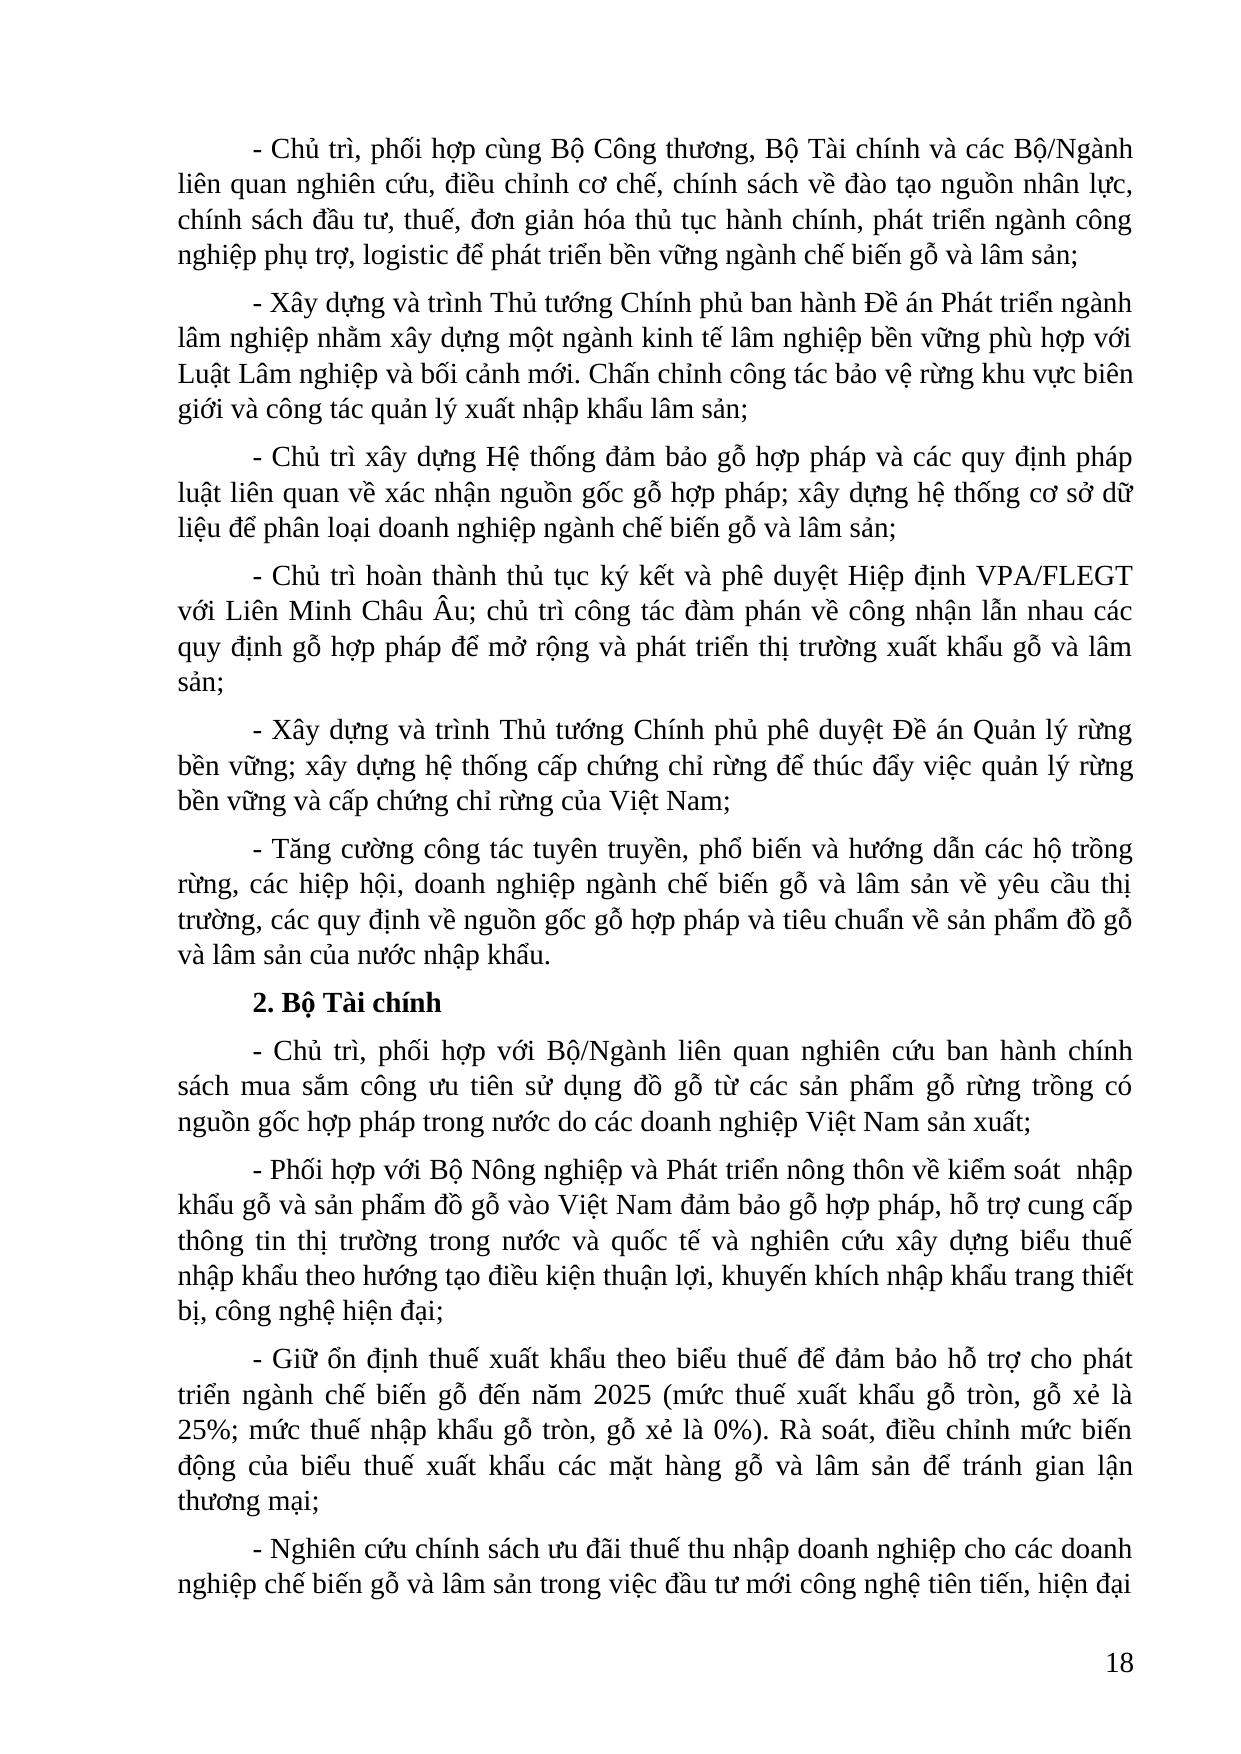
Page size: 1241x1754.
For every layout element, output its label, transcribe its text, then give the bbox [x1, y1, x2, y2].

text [177, 1530, 1134, 1601]
text - Chủ trì xây dựng Hệ thống đảm bảo gỗ hợp pháp và các quy định pháp luật liên quan về xác nhận nguồn gốc gỗ hợp pháp; xây dựng hệ thống cơ sở dữ liệu để phân loại doanh nghiệp ngành chế biến gỗ và lâm sản; [177, 438, 1134, 544]
text - Tăng cường công tác tuyên truyền, phổ biến và hướng dẫn các hộ trồng rừng, các hiệp hội, doanh nghiệp ngành chế biến gỗ và lâm sản về yêu cầu thị trường, các quy định về nguồn gốc gỗ hợp pháp và tiêu chuẩn về sản phẩm đồ gỗ và lâm sản của nước nhập khẩu. [177, 830, 1134, 972]
text - Giữ ổn định thuế xuất khẩu theo biểu thuế để đảm bảo hỗ trợ cho phát triển ngành chế biến gỗ đến năm 2025 (mức thuế xuất khẩu gỗ tròn, gỗ xẻ là 25%; mức thuế nhập khẩu gỗ tròn, gỗ xẻ là 0%). Rà soát, điều chỉnh mức biến động của biểu thuế xuất khẩu các mặt hàng gỗ và lâm sản để tránh gian lận thương mại; [177, 1340, 1134, 1517]
text - Chủ trì, phối hợp với Bộ/Ngành liên quan nghiên cứu ban hành chính sách mua sắm công ưu tiên sử dụng đồ gỗ từ các sản phẩm gỗ rừng trồng có nguồn gốc hợp pháp trong nước do các doanh nghiệp Việt Nam sản xuất; [177, 1032, 1134, 1138]
text - Xây dựng và trình Thủ tướng Chính phủ phê duyệt Đề án Quản lý rừng bền vững; xây dựng hệ thống cấp chứng chỉ rừng để thúc đẩy việc quản lý rừng bền vững và cấp chứng chỉ rừng của Việt Nam; [177, 711, 1134, 817]
text - Phối hợp với Bộ Nông nghiệp và Phát triển nông thôn về kiểm soát nhập khẩu gỗ và sản phẩm đồ gỗ vào Việt Nam đảm bảo gỗ hợp pháp, hỗ trợ cung cấp thông tin thị trường trong nước và quốc tế và nghiên cứu xây dựng biểu thuế nhập khẩu theo hướng tạo điều kiện thuận lợi, khuyến khích nhập khẩu trang thiết bị, công nghệ hiện đại; [177, 1151, 1134, 1328]
text 2. Bộ Tài chính [177, 984, 1134, 1019]
text - Chủ trì, phối hợp cùng Bộ Công thương, Bộ Tài chính và các Bộ/Ngành liên quan nghiên cứu, điều chỉnh cơ chế, chính sách về đào tạo nguồn nhân lực, chính sách đầu tư, thuế, đơn giản hóa thủ tục hành chính, phát triển ngành công nghiệp phụ trợ, logistic để phát triển bền vững ngành chế biến gỗ và lâm sản; [177, 130, 1134, 272]
text - Xây dựng và trình Thủ tướng Chính phủ ban hành Đề án Phát triển ngành lâm nghiệp nhằm xây dựng một ngành kinh tế lâm nghiệp bền vững phù hợp với Luật Lâm nghiệp và bối cảnh mới. Chấn chỉnh công tác bảo vệ rừng khu vực biên giới và công tác quản lý xuất nhập khẩu lâm sản; [177, 284, 1134, 426]
text - Chủ trì hoàn thành thủ tục ký kết và phê duyệt Hiệp định VPA/FLEGT với Liên Minh Châu Âu; chủ trì công tác đàm phán về công nhận lẫn nhau các quy định gỗ hợp pháp để mở rộng và phát triển thị trường xuất khẩu gỗ và lâm sản; [177, 557, 1134, 699]
